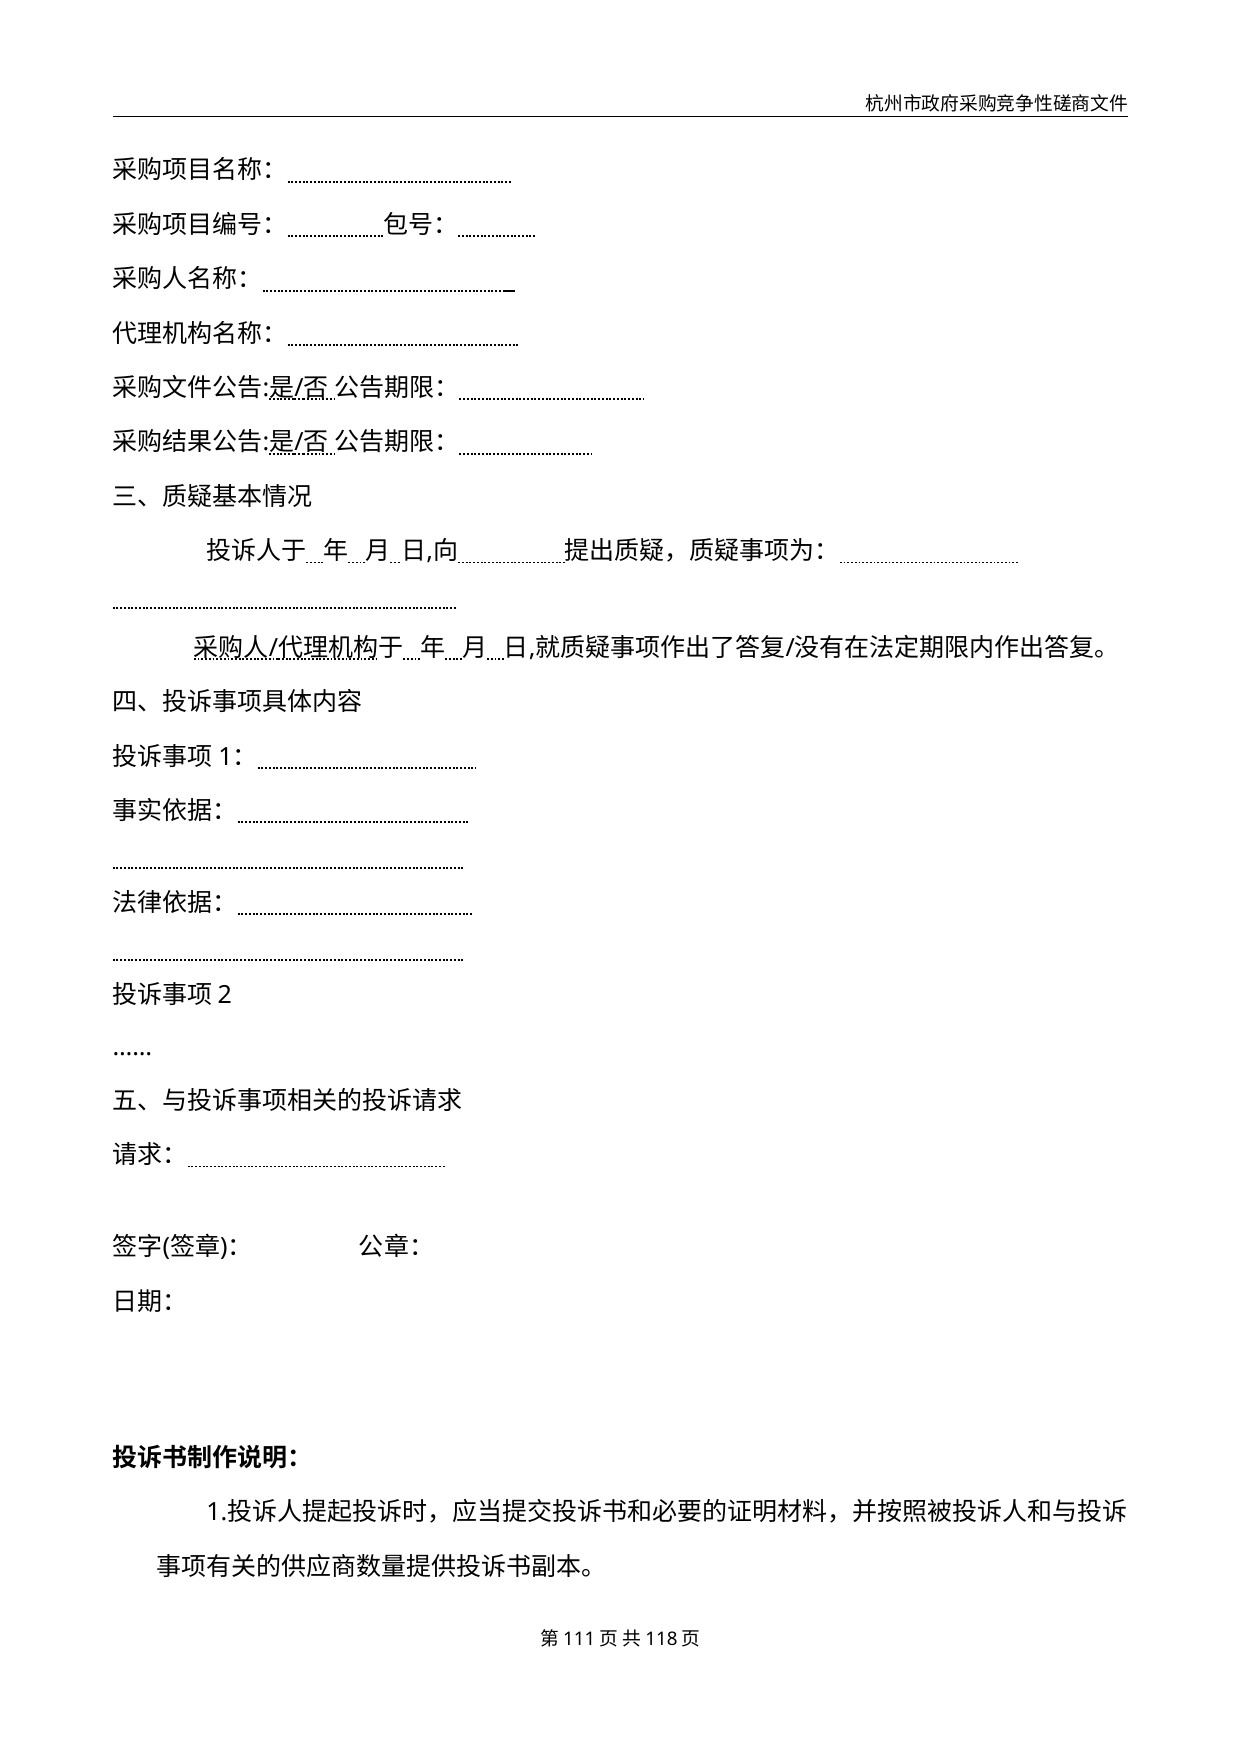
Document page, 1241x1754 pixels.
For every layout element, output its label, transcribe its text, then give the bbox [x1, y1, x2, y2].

text 签字(签章)： 公章： [112, 1227, 1128, 1263]
text 采购文件公告:是/否 公告期限： [112, 367, 1128, 404]
text 四、投诉事项具体内容 [112, 682, 1128, 718]
text 五、与投诉事项相关的投诉请求 [112, 1080, 1128, 1116]
text 采购项目编号： 包号： [112, 204, 1128, 241]
text 采购人名称： [112, 259, 1128, 295]
text 采购结果公告:是/否 公告期限： [112, 422, 1128, 458]
text 投诉人于 年 月 日,向 提出质疑，质疑事项为： [156, 531, 1128, 567]
text …… [112, 1029, 1128, 1063]
text 事实依据： [112, 790, 1128, 827]
text 采购人/代理机构于 年 月 日,就质疑事项作出了答复/没有在法定期限内作出答复。 [156, 627, 1128, 663]
text 日期： [112, 1281, 1128, 1317]
text 三、质疑基本情况 [112, 476, 1128, 512]
text 投诉书制作说明： [112, 1437, 1128, 1474]
text 投诉事项2 [112, 975, 1128, 1011]
text 代理机构名称： [112, 313, 1128, 349]
text 投诉事项 1： [112, 736, 1128, 772]
text 请求： [112, 1134, 1128, 1171]
text 采购项目名称： [112, 150, 1128, 186]
text 1.投诉人提起投诉时，应当提交投诉书和必要的证明材料，并按照被投诉人和与投诉事项有关的供应商数量提供投诉书副本。 [156, 1492, 1128, 1582]
text 法律依据： [112, 882, 1128, 919]
